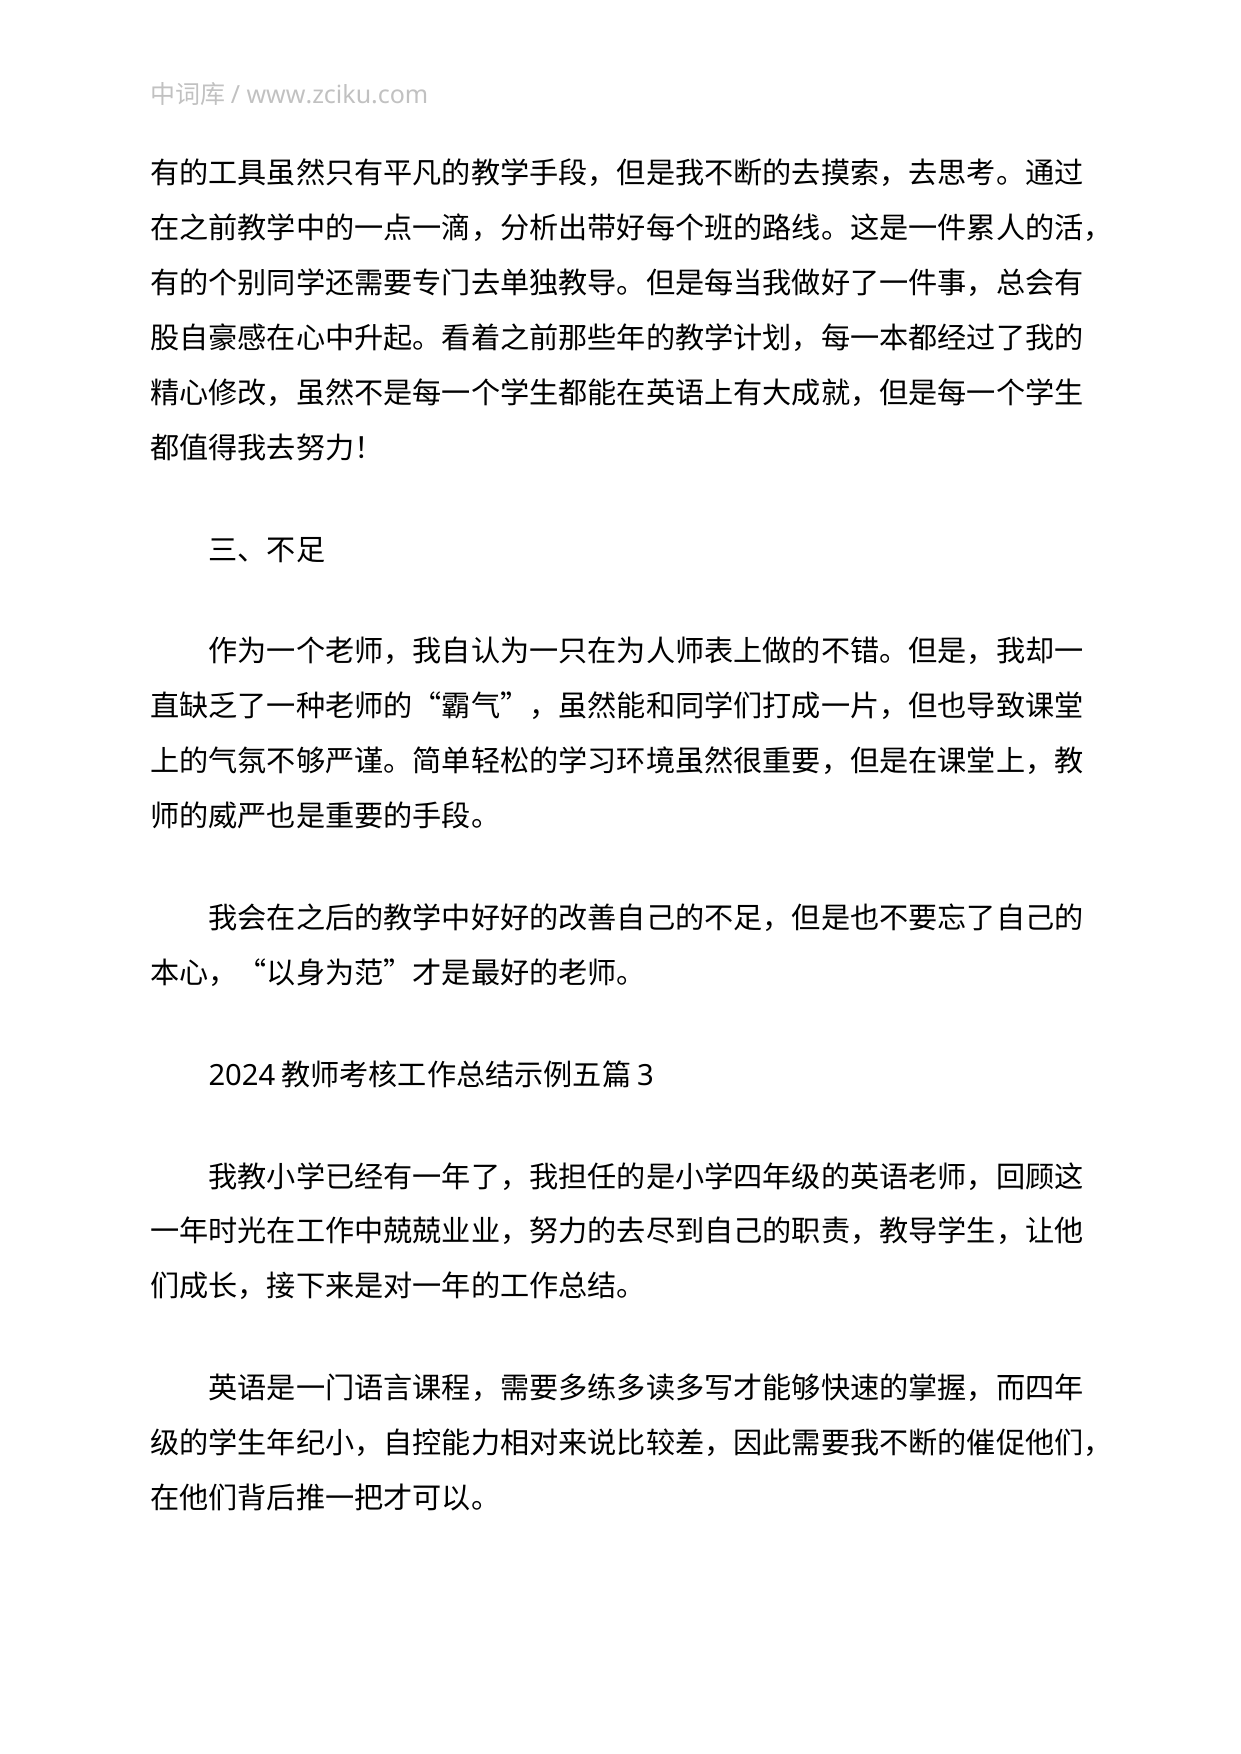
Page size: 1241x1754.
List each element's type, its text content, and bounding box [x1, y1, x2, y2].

text 作为一个老师，我自认为一只在为人师表上做的不错。但是，我却一直缺乏了一种老师的“霸气”，虽然能和同学们打成一片，但也导致课堂上的气氛不够严谨。简单轻松的学习环境虽然很重要，但是在课堂上，教师的威严也是重要的手段。 [150, 628, 1090, 835]
text 英语是一门语言课程，需要多练多读多写才能够快速的掌握，而四年级的学生年纪小，自控能力相对来说比较差，因此需要我不断的催促他们，在他们背后推一把才可以。 [150, 1365, 1090, 1517]
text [150, 150, 1090, 467]
text 2024教师考核工作总结示例五篇3 [150, 1051, 1090, 1093]
text 我教小学已经有一年了，我担任的是小学四年级的英语老师，回顾这一年时光在工作中兢兢业业，努力的去尽到自己的职责，教导学生，让他们成长，接下来是对一年的工作总结。 [150, 1153, 1090, 1305]
text 我会在之后的教学中好好的改善自己的不足，但是也不要忘了自己的本心，“以身为范”才是最好的老师。 [150, 894, 1090, 992]
text 三、不足 [150, 526, 1090, 568]
